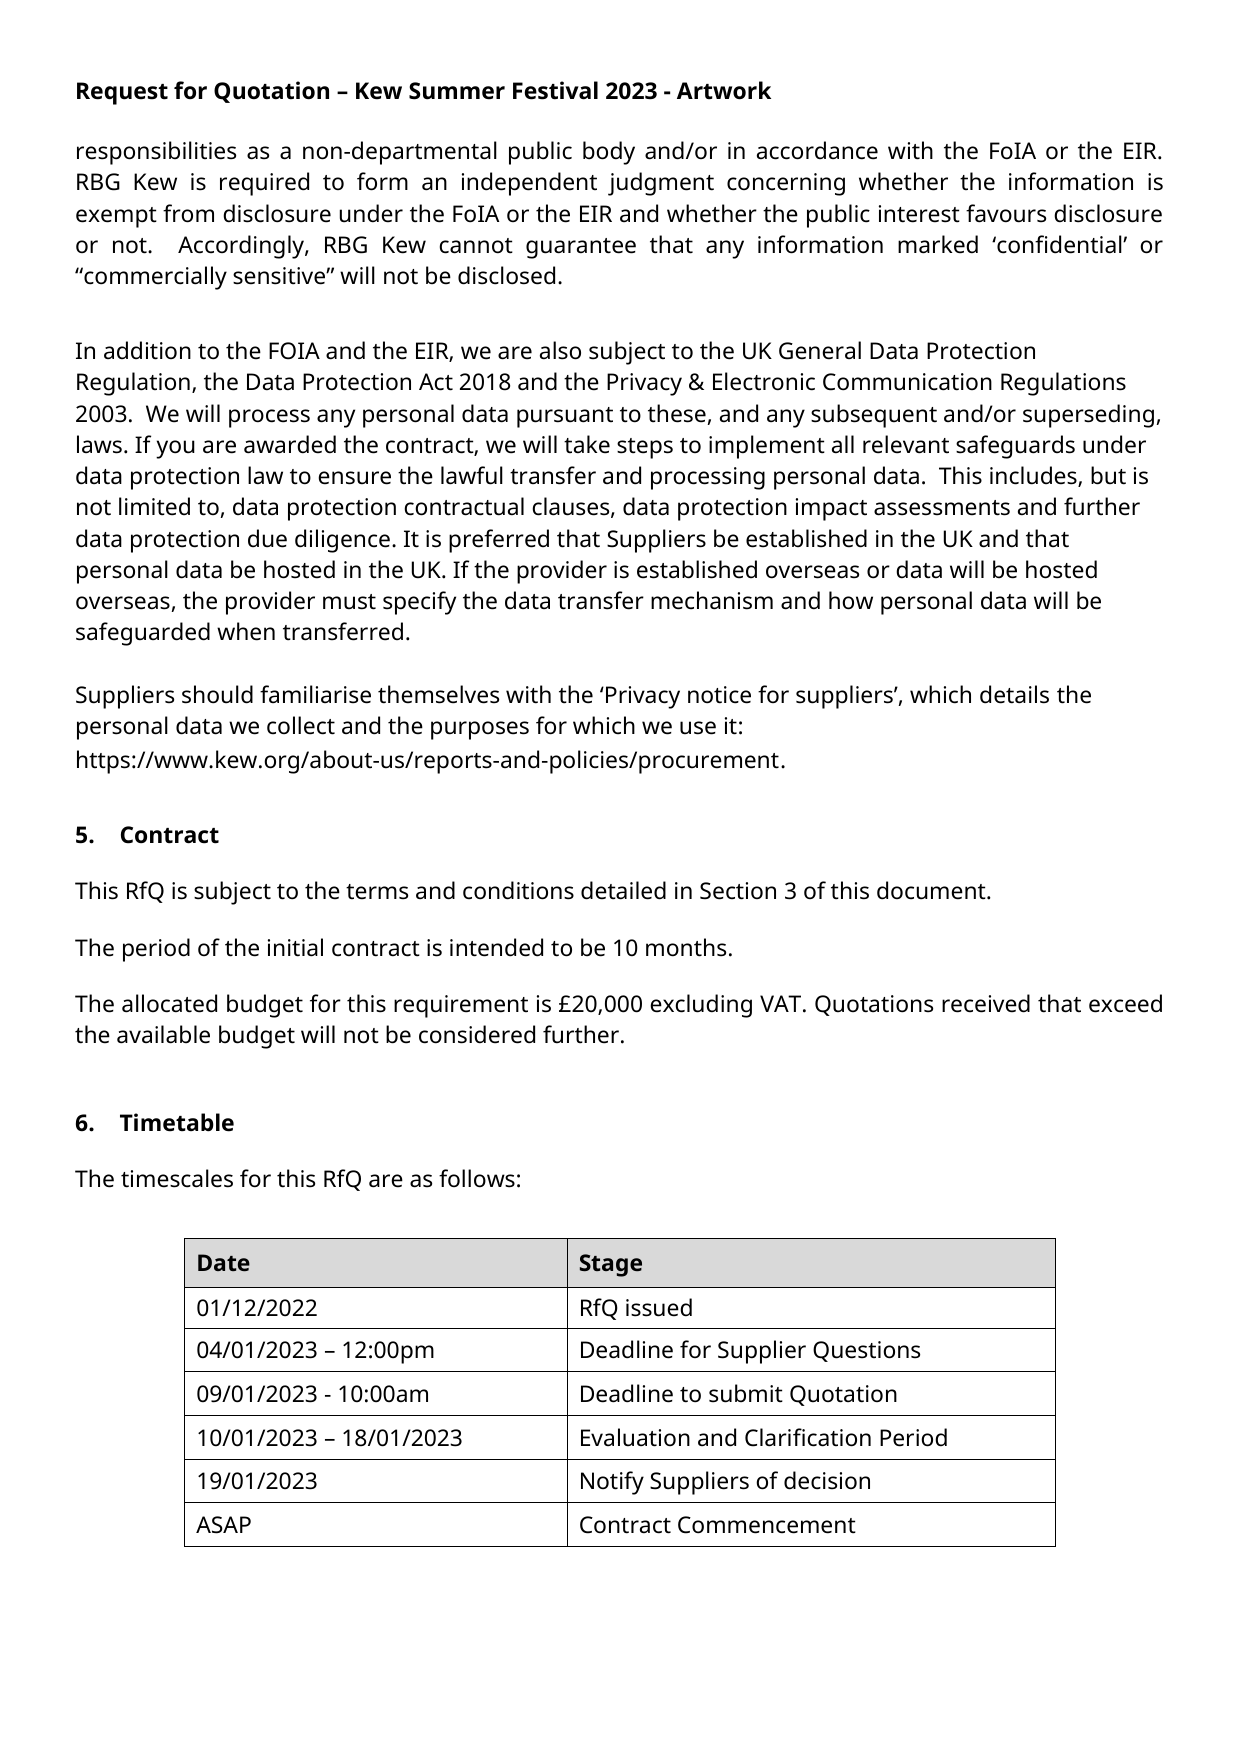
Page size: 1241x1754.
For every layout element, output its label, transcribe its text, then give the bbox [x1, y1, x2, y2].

table_cell Contract Commencement [568, 1503, 1055, 1546]
table_cell Notify Suppliers of decision [568, 1460, 1055, 1502]
table_cell 19/01/2023 [185, 1460, 567, 1502]
list The timescales for this RfQ are as follows: [75, 1163, 1165, 1194]
list This RfQ is subject to the terms and conditions detailed in Section 3 of this document. [75, 875, 1165, 907]
list The allocated budget for this requirement is £20,000 excluding VAT. Quotations received that exceed the available budget will not be considered further. [75, 988, 1165, 1050]
table_cell Evaluation and Clarification Period [568, 1416, 1055, 1459]
table_cell ASAP [185, 1503, 567, 1546]
text In addition to the FOIA and the EIR, we are also subject to the UK General Data Protection Regulation, the Data Protection Act 2018 and the Privacy & Electronic Communication Regulations 2003. We will process any personal data pursuant to these, and any subsequent and/or superseding, laws. If you are awarded the contract, we will take steps to implement all relevant safeguards under data protection law to ensure the lawful transfer and processing personal data. This includes, but is not limited to, data protection contractual clauses, data protection impact assessments and further data protection due diligence. It is preferred that Suppliers be established in the UK and that personal data be hosted in the UK. If the provider is established overseas or data will be hosted overseas, the provider must specify the data transfer mechanism and how personal data will be safeguarded when transferred. [75, 335, 1165, 647]
table_cell Deadline to submit Quotation [568, 1372, 1055, 1415]
subtitle Contract [75, 819, 1165, 850]
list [75, 135, 1165, 291]
subtitle Timetable [75, 1107, 1165, 1138]
table_cell 04/01/2023 – 12:00pm [185, 1329, 567, 1371]
table_header Date [185, 1239, 567, 1287]
table_cell 10/01/2023 – 18/01/2023 [185, 1416, 567, 1459]
list The period of the initial contract is intended to be 10 months. [75, 932, 1165, 963]
text Suppliers should familiarise themselves with the ‘Privacy notice for suppliers’, which details the personal data we collect and the purposes for which we use it: https://www.kew.org/about-us/reports-and-policies/procurement. [75, 679, 1165, 775]
table_cell Deadline for Supplier Questions [568, 1329, 1055, 1371]
table_cell 01/12/2022 [185, 1288, 567, 1328]
table_header Stage [568, 1239, 1055, 1287]
table_cell RfQ issued [568, 1288, 1055, 1328]
table_cell 09/01/2023 - 10:00am [185, 1372, 567, 1415]
